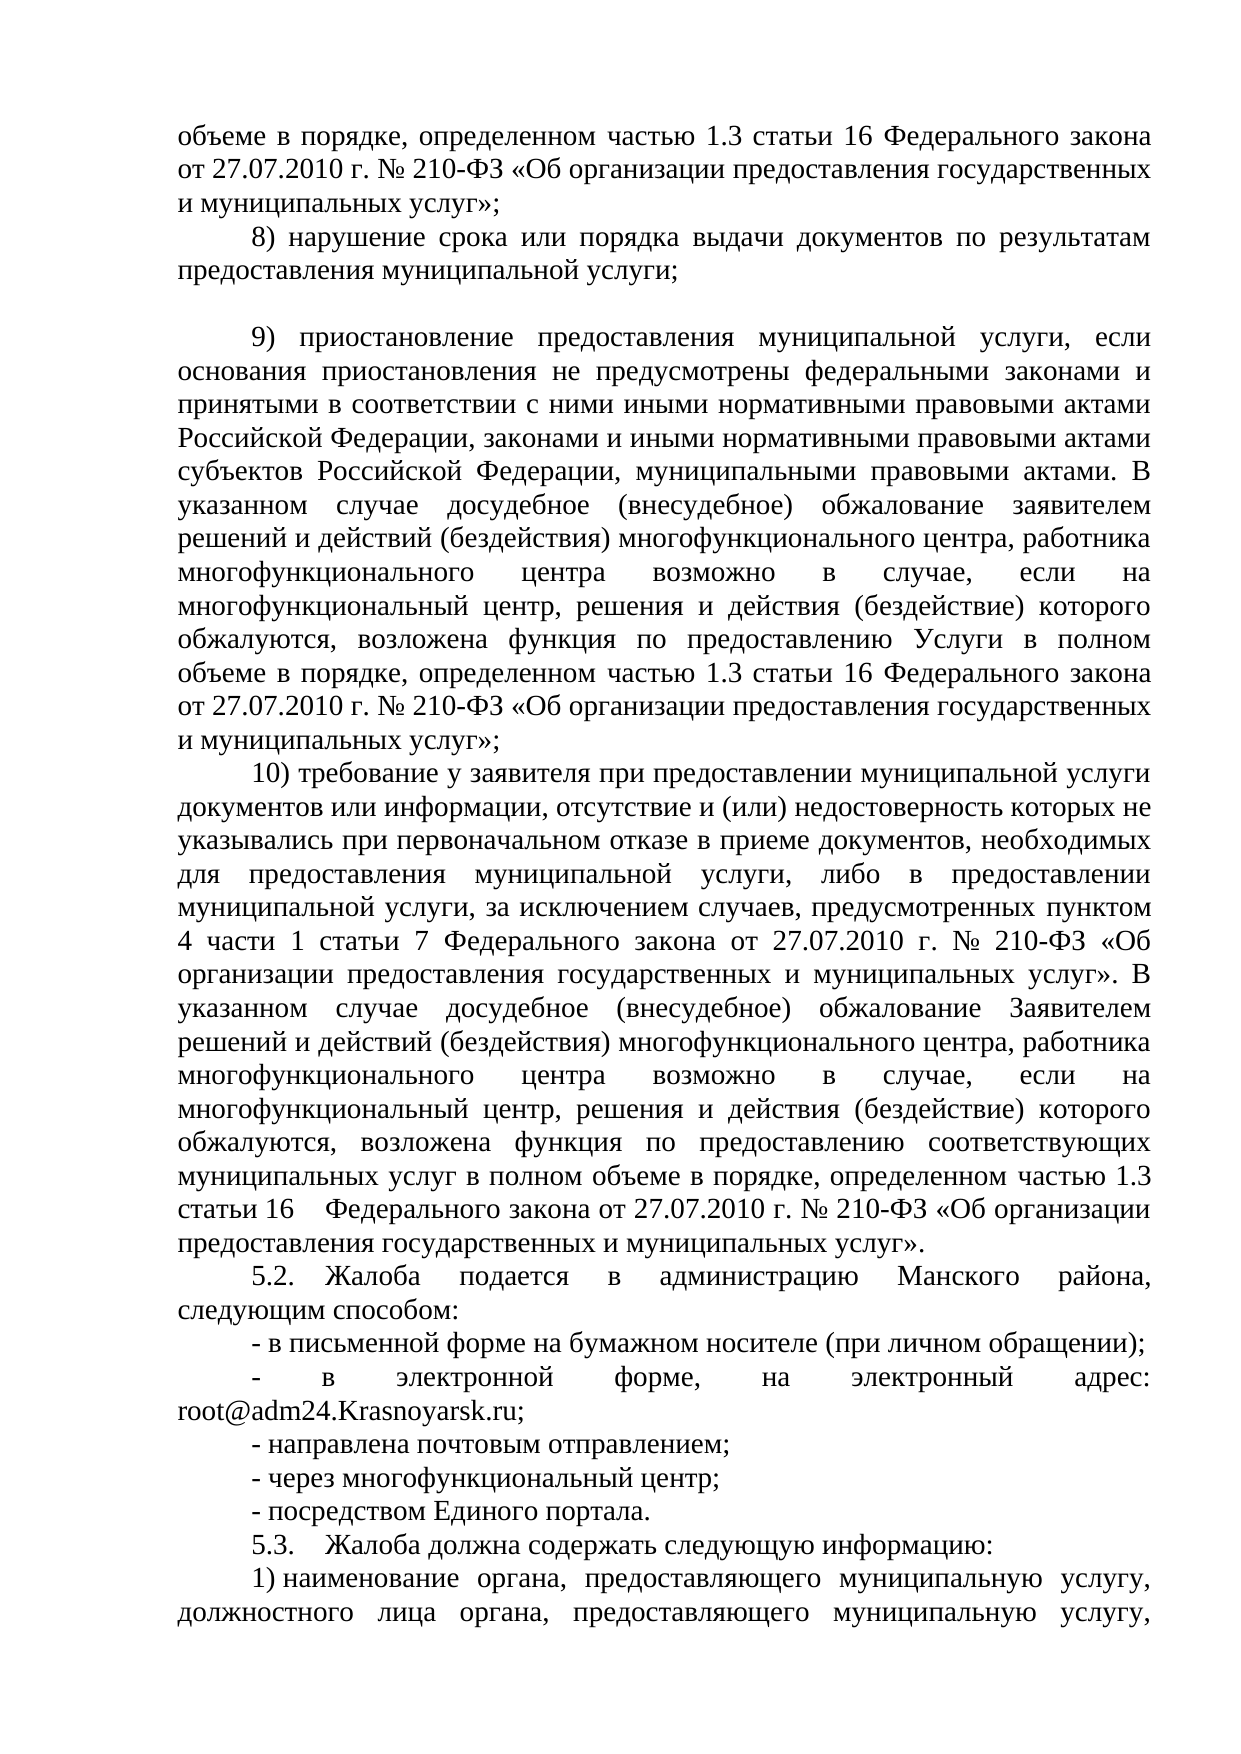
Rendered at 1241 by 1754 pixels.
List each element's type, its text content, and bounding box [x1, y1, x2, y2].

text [177, 1560, 1152, 1627]
text 5.2. Жалоба подается в администрацию Манского района, следующим способом: [177, 1258, 1152, 1326]
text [177, 118, 1152, 219]
text 10) требование у заявителя при предоставлении муниципальной услуги документов или информации, отсутствие и (или) недостоверность которых не указывались при первоначальном отказе в приеме документов, необходимых для предоставления муниципальной услуги, либо в предоставлении муниципальной услуги, за исключением случаев, предусмотренных пунктом 4 части 1 статьи 7 Федерального закона от 27.07.2010 г. № 210-ФЗ «Об организации предоставления государственных и муниципальных услуг». В указанном случае досудебное (внесудебное) обжалование Заявителем решений и действий (бездействия) многофункционального центра, работника многофункционального центра возможно в случае, если на многофункциональный центр, решения и действия (бездействие) которого обжалуются, возложена функция по предоставлению соответствующих муниципальных услуг в полном объеме в порядке, определенном частью 1.3 статьи 16 Федерального закона от 27.07.2010 г. № 210-ФЗ «Об организации предоставления государственных и муниципальных услуг». [177, 755, 1152, 1258]
text 8) нарушение срока или порядка выдачи документов по результатам предоставления муниципальной услуги; [177, 219, 1152, 286]
text - в письменной форме на бумажном носителе (при личном обращении); [177, 1326, 1152, 1359]
text 5.3. Жалоба должна содержать следующую информацию: [177, 1527, 1152, 1560]
text 9) приостановление предоставления муниципальной услуги, если основания приостановления не предусмотрены федеральными законами и принятыми в соответствии с ними иными нормативными правовыми актами Российской Федерации, законами и иными нормативными правовыми актами субъектов Российской Федерации, муниципальными правовыми актами. В указанном случае досудебное (внесудебное) обжалование заявителем решений и действий (бездействия) многофункционального центра, работника многофункционального центра возможно в случае, если на многофункциональный центр, решения и действия (бездействие) которого обжалуются, возложена функция по предоставлению Услуги в полном объеме в порядке, определенном частью 1.3 статьи 16 Федерального закона от 27.07.2010 г. № 210-ФЗ «Об организации предоставления государственных и муниципальных услуг»; [177, 319, 1152, 755]
text - в электронной форме, на электронный адрес: root@adm24.Krasnoyarsk.ru; [177, 1359, 1152, 1426]
text - посредством Единого портала. [177, 1493, 1152, 1527]
text - направлена почтовым отправлением; [177, 1426, 1152, 1460]
text - через многофункциональный центр; [177, 1460, 1152, 1493]
